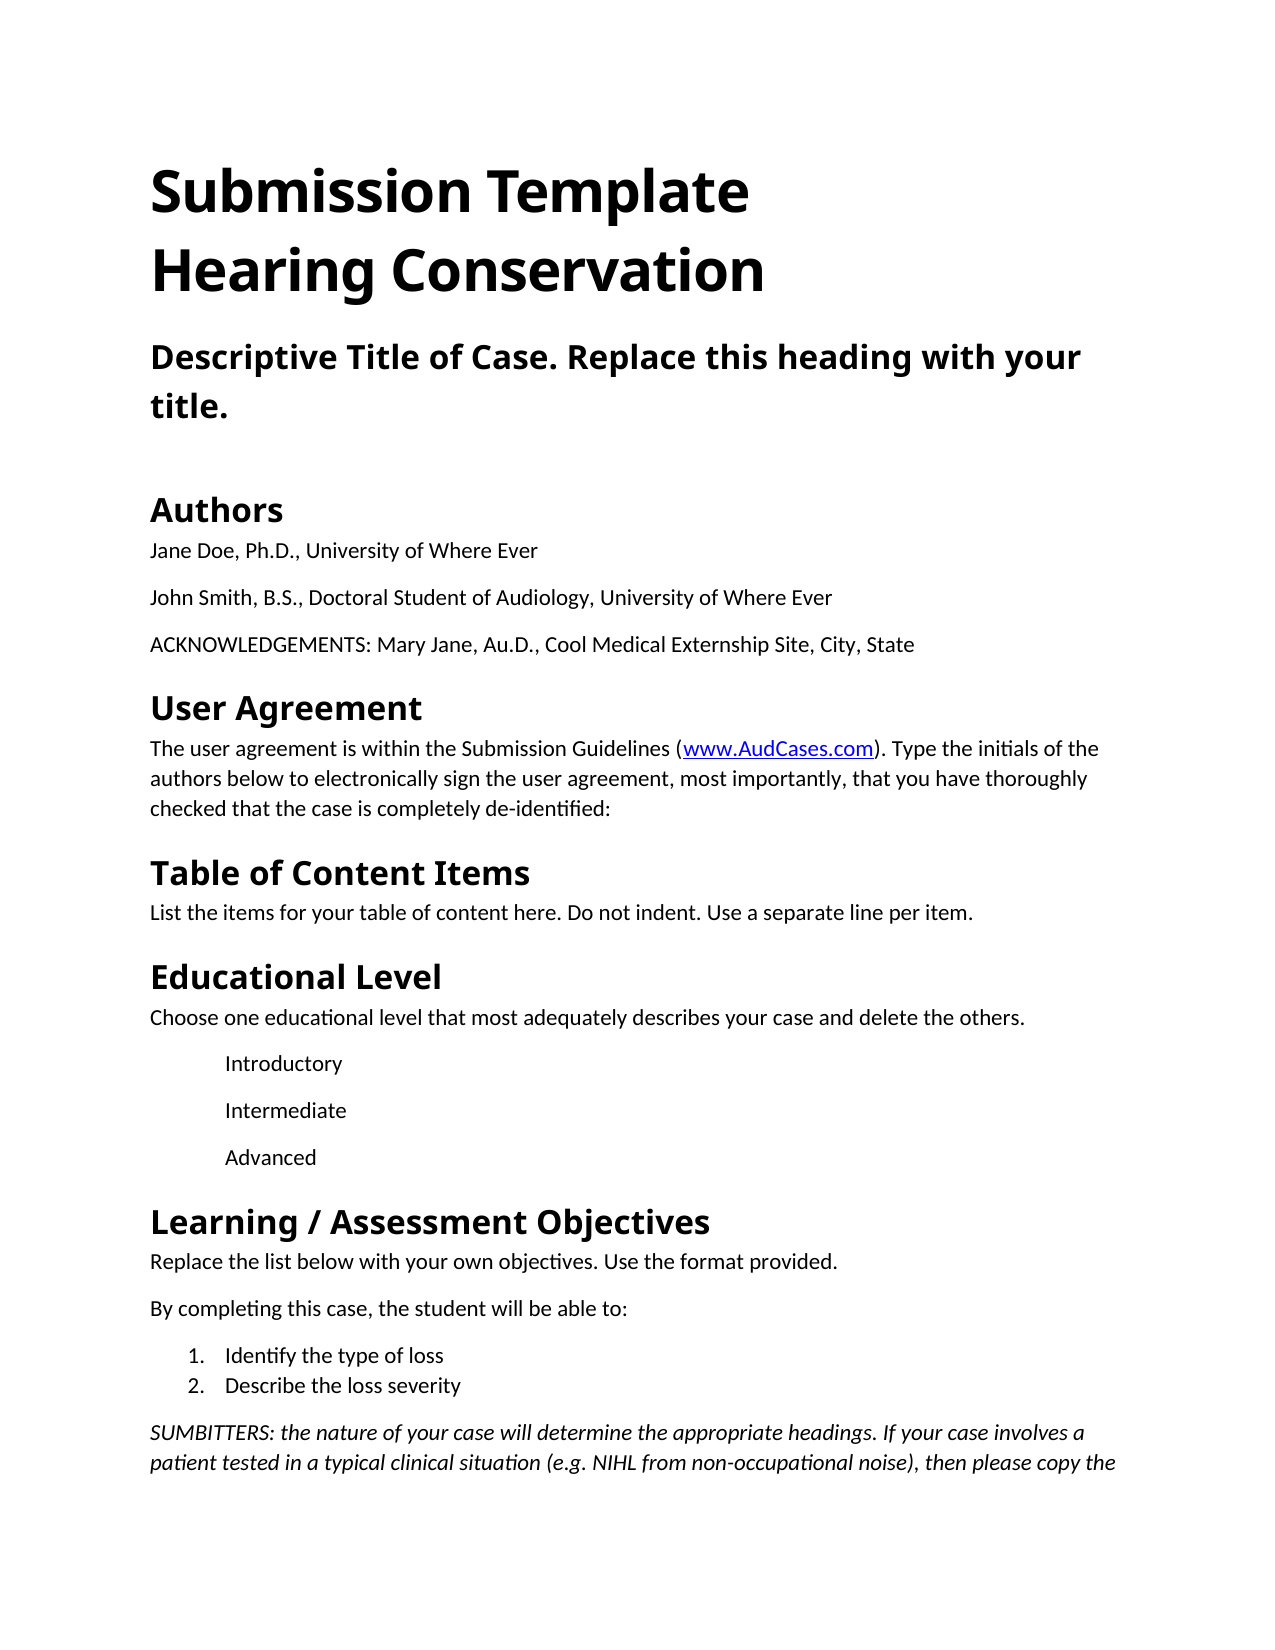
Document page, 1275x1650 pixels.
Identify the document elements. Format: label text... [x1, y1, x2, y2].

subtitle User Agreement [150, 685, 1125, 730]
subtitle Educational Level [150, 954, 1125, 999]
text Jane Doe, Ph.D., University of Where Ever [150, 536, 1125, 564]
text Choose one educational level that most adequately describes your case and delete the others. [150, 1003, 1125, 1031]
text John Smith, B.S., Doctoral Student of Audiology, University of Where Ever [150, 583, 1125, 611]
text Advanced [150, 1143, 1125, 1171]
list Identify the type of loss [187, 1341, 1125, 1369]
text List the items for your table of content here. Do not indent. Use a separate line per item. [150, 898, 1125, 927]
title Hearing Conservation [150, 229, 1125, 309]
text ACKNOWLEDGEMENTS: Mary Jane, Au.D., Cool Medical Externship Site, City, State [150, 630, 1125, 658]
subtitle Table of Content Items [150, 849, 1125, 895]
text Replace the list below with your own objectives. Use the format provided. [150, 1247, 1125, 1276]
text Introductory [150, 1049, 1125, 1078]
subtitle Learning / Assessment Objectives [150, 1198, 1125, 1244]
text The user agreement is within the Submission Guidelines (www.AudCases.com). Type the initials of the authors below to electronically sign the user agreement, most importantly, that you have thoroughly checked that the case is completely de-identified: [150, 734, 1125, 822]
subtitle Authors [150, 487, 1125, 532]
text Intermediate [150, 1096, 1125, 1124]
title Submission Template [150, 150, 1125, 229]
text By completing this case, the student will be able to: [150, 1294, 1125, 1322]
list Describe the loss severity [187, 1371, 1125, 1399]
subtitle Descriptive Title of Case. Replace this heading with your title. [150, 334, 1125, 428]
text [150, 1418, 1125, 1477]
